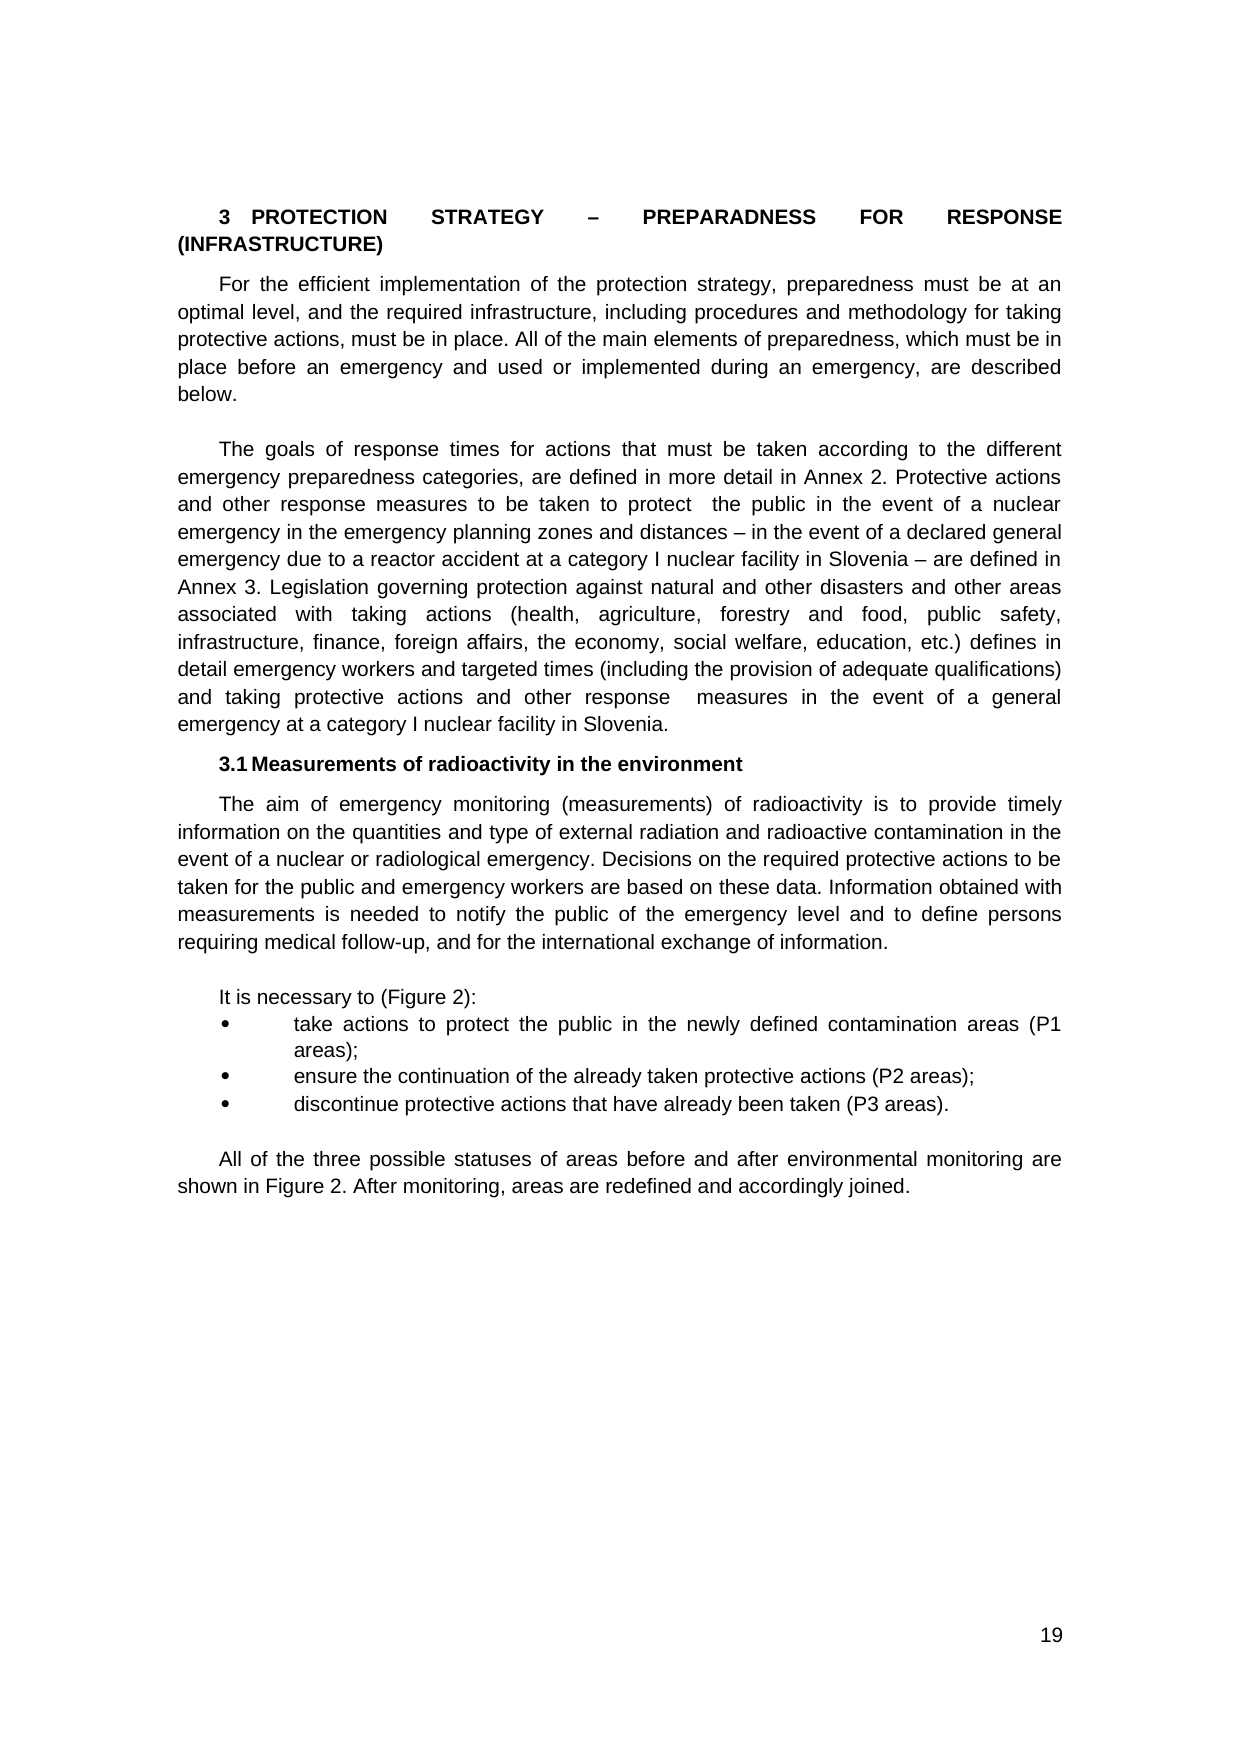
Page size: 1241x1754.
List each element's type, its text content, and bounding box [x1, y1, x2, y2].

text The aim of emergency monitoring (measurements) of radioactivity is to provide timely information on the quantities and type of external radiation and radioactive contamination in the event of a nuclear or radiological emergency. Decisions on the required protective actions to be taken for the public and emergency workers are based on these data. Information obtained with measurements is needed to notify the public of the emergency level and to define persons requiring medical follow-up, and for the international exchange of information. [177, 792, 1063, 954]
list discontinue protective actions that have already been taken (P3 areas). [222, 1092, 1063, 1116]
subtitle PROTECTION STRATEGY – PREPARADNESS FOR RESPONSE (INFRASTRUCTURE) [177, 205, 1063, 256]
text All of the three possible statuses of areas before and after environmental monitoring are shown in Figure 2. After monitoring, areas are redefined and accordingly joined. [177, 1147, 1063, 1198]
subtitle Measurements of radioactivity in the environment [177, 752, 1063, 776]
text For the efficient implementation of the protection strategy, preparedness must be at an optimal level, and the required infrastructure, including procedures and methodology for taking protective actions, must be in place. All of the main elements of preparedness, which must be in place before an emergency and used or implemented during an emergency, are described below. [177, 272, 1063, 406]
list take actions to protect the public in the newly defined contamination areas (P1 areas); [222, 1012, 1063, 1062]
text The goals of response times for actions that must be taken according to the different emergency preparedness categories, are defined in more detail in Annex 2. Protective actions and other response measures to be taken to protect the public in the event of a nuclear emergency in the emergency planning zones and distances – in the event of a declared general emergency due to a reactor accident at a category I nuclear facility in Slovenia – are defined in Annex 3. Legislation governing protection against natural and other disasters and other areas associated with taking actions (health, agriculture, forestry and food, public safety, infrastructure, finance, foreign affairs, the economy, social welfare, education, etc.) defines in detail emergency workers and targeted times (including the provision of adequate qualifications) and taking protective actions and other response measures in the event of a general emergency at a category I nuclear facility in Slovenia. [177, 437, 1063, 736]
text It is necessary to (Figure 2): [177, 985, 1063, 1009]
list ensure the continuation of the already taken protective actions (P2 areas); [222, 1064, 1063, 1088]
